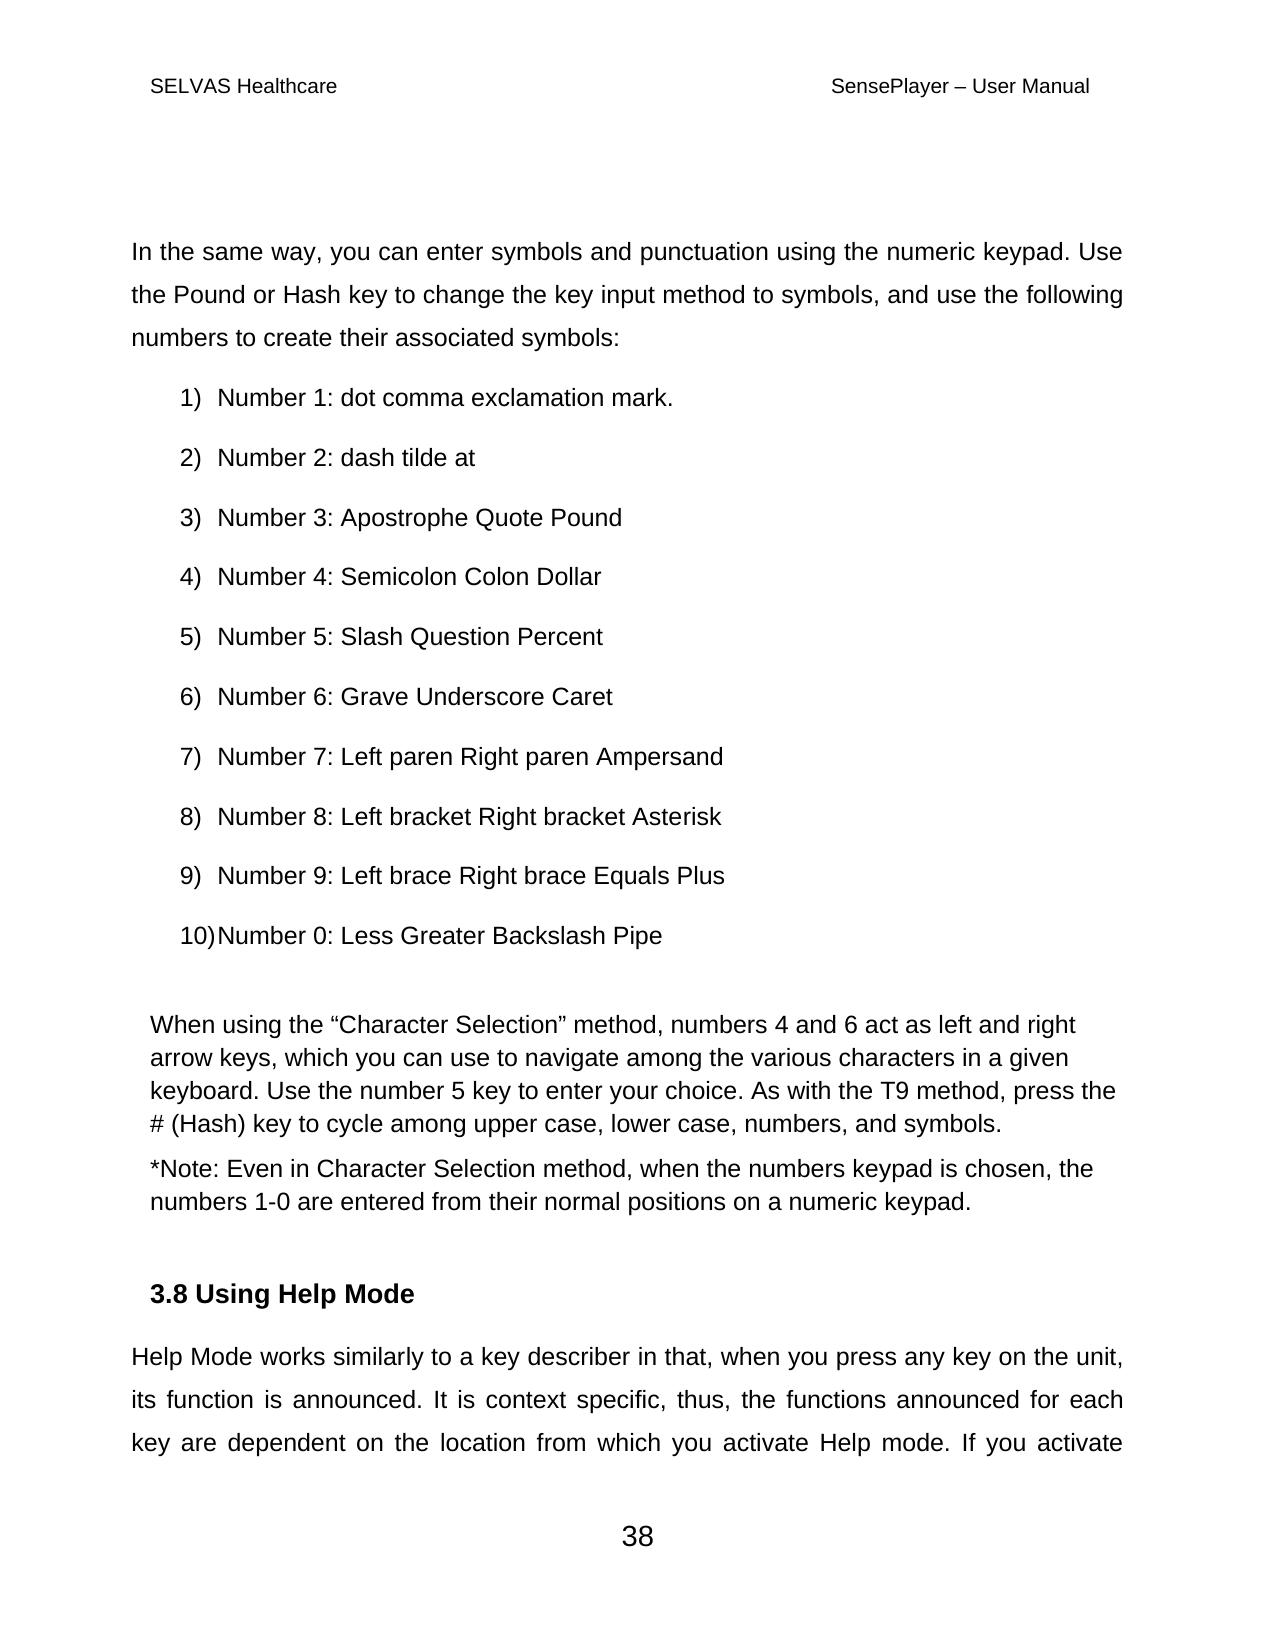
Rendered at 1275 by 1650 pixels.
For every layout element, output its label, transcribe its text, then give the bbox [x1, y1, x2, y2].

list Number 1: dot comma exclamation mark. [179, 383, 1125, 412]
subtitle 3.8 Using Help Mode [150, 1278, 1125, 1310]
list Number 4: Semicolon Colon Dollar [179, 562, 1125, 591]
list Number 2: dash tilde at [179, 443, 1125, 472]
list Number 3: Apostrophe Quote Pound [179, 503, 1125, 531]
text When using the “Character Selection” method, numbers 4 and 6 act as left and right arrow keys, which you can use to navigate among the various characters in a given keyboard. Use the number 5 key to enter your choice. As with the T9 method, press the # (Hash) key to cycle among upper case, lower case, numbers, and symbols. [150, 1010, 1125, 1138]
text In the same way, you can enter symbols and punctuation using the numeric keypad. Use the Pound or Hash key to change the key input method to symbols, and use the following numbers to create their associated symbols: [131, 237, 1125, 352]
list Number 9: Left brace Right brace Equals Plus [179, 861, 1125, 890]
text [131, 1342, 1125, 1457]
list Number 8: Left bracket Right bracket Asterisk [179, 802, 1125, 830]
list Number 5: Slash Question Percent [179, 622, 1125, 651]
list Number 7: Left paren Right paren Ampersand [179, 742, 1125, 771]
list Number 6: Grave Underscore Caret [179, 682, 1125, 711]
text *Note: Even in Character Selection method, when the numbers keypad is chosen, the numbers 1-0 are entered from their normal positions on a numeric keypad. [150, 1154, 1125, 1216]
list Number 0: Less Greater Backslash Pipe [179, 921, 1125, 950]
